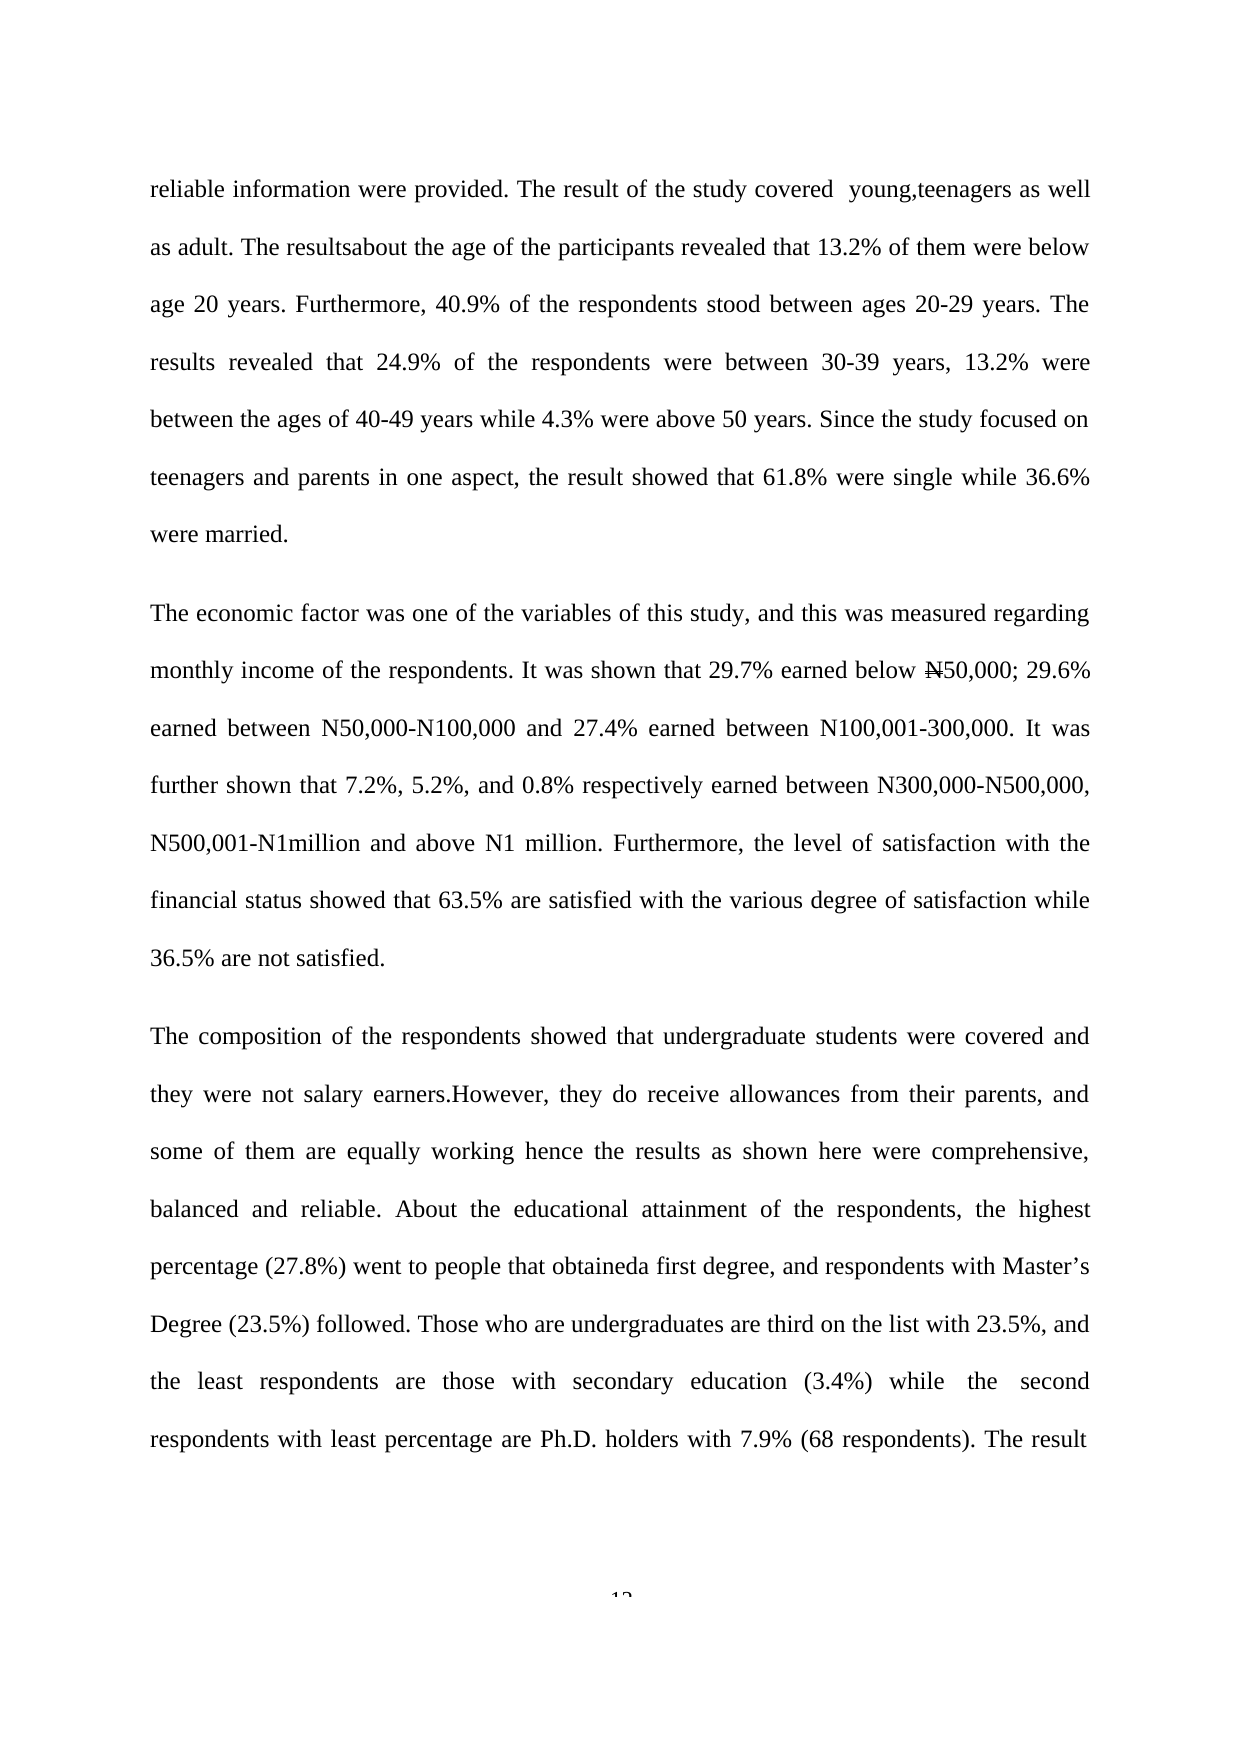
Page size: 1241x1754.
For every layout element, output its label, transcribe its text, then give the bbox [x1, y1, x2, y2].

text reliable information were provided. The result of the study covered young,teenagers as well as adult. The resultsabout the age of the participants revealed that 13.2% of them were below age 20 years. Furthermore, 40.9% of the respondents stood between ages 20-29 years. The results revealed that 24.9% of the respondents were between 30-39 years, 13.2% were between the ages of 40-49 years while 4.3% were above 50 years. Since the study focused on teenagers and parents in one aspect, the result showed that 61.8% were single while 36.6% were married. [150, 174, 1091, 548]
text The economic factor was one of the variables of this study, and this was measured regarding monthly income of the respondents. It was shown that 29.7% earned below N50,000; 29.6% earned between N50,000-N100,000 and 27.4% earned between N100,001-300,000. It was further shown that 7.2%, 5.2%, and 0.8% respectively earned between N300,000-N500,000, N500,001-N1million and above N1 million. Furthermore, the level of satisfaction with the financial status showed that 63.5% are satisfied with the various degree of satisfaction while 36.5% are not satisfied. [150, 598, 1091, 972]
text The composition of the respondents showed that undergraduate students were covered and they were not salary earners.However, they do receive allowances from their parents, and some of them are equally working hence the results as shown here were comprehensive, balanced and reliable. About the educational attainment of the respondents, the highest percentage (27.8%) went to people that obtaineda first degree, and respondents with Master’s Degree (23.5%) followed. Those who are undergraduates are third on the list with 23.5%, and the least respondents are those with secondary education (3.4%) while the second respondents with least percentage are Ph.D. holders with 7.9% (68 respondents). The result [150, 1021, 1091, 1453]
